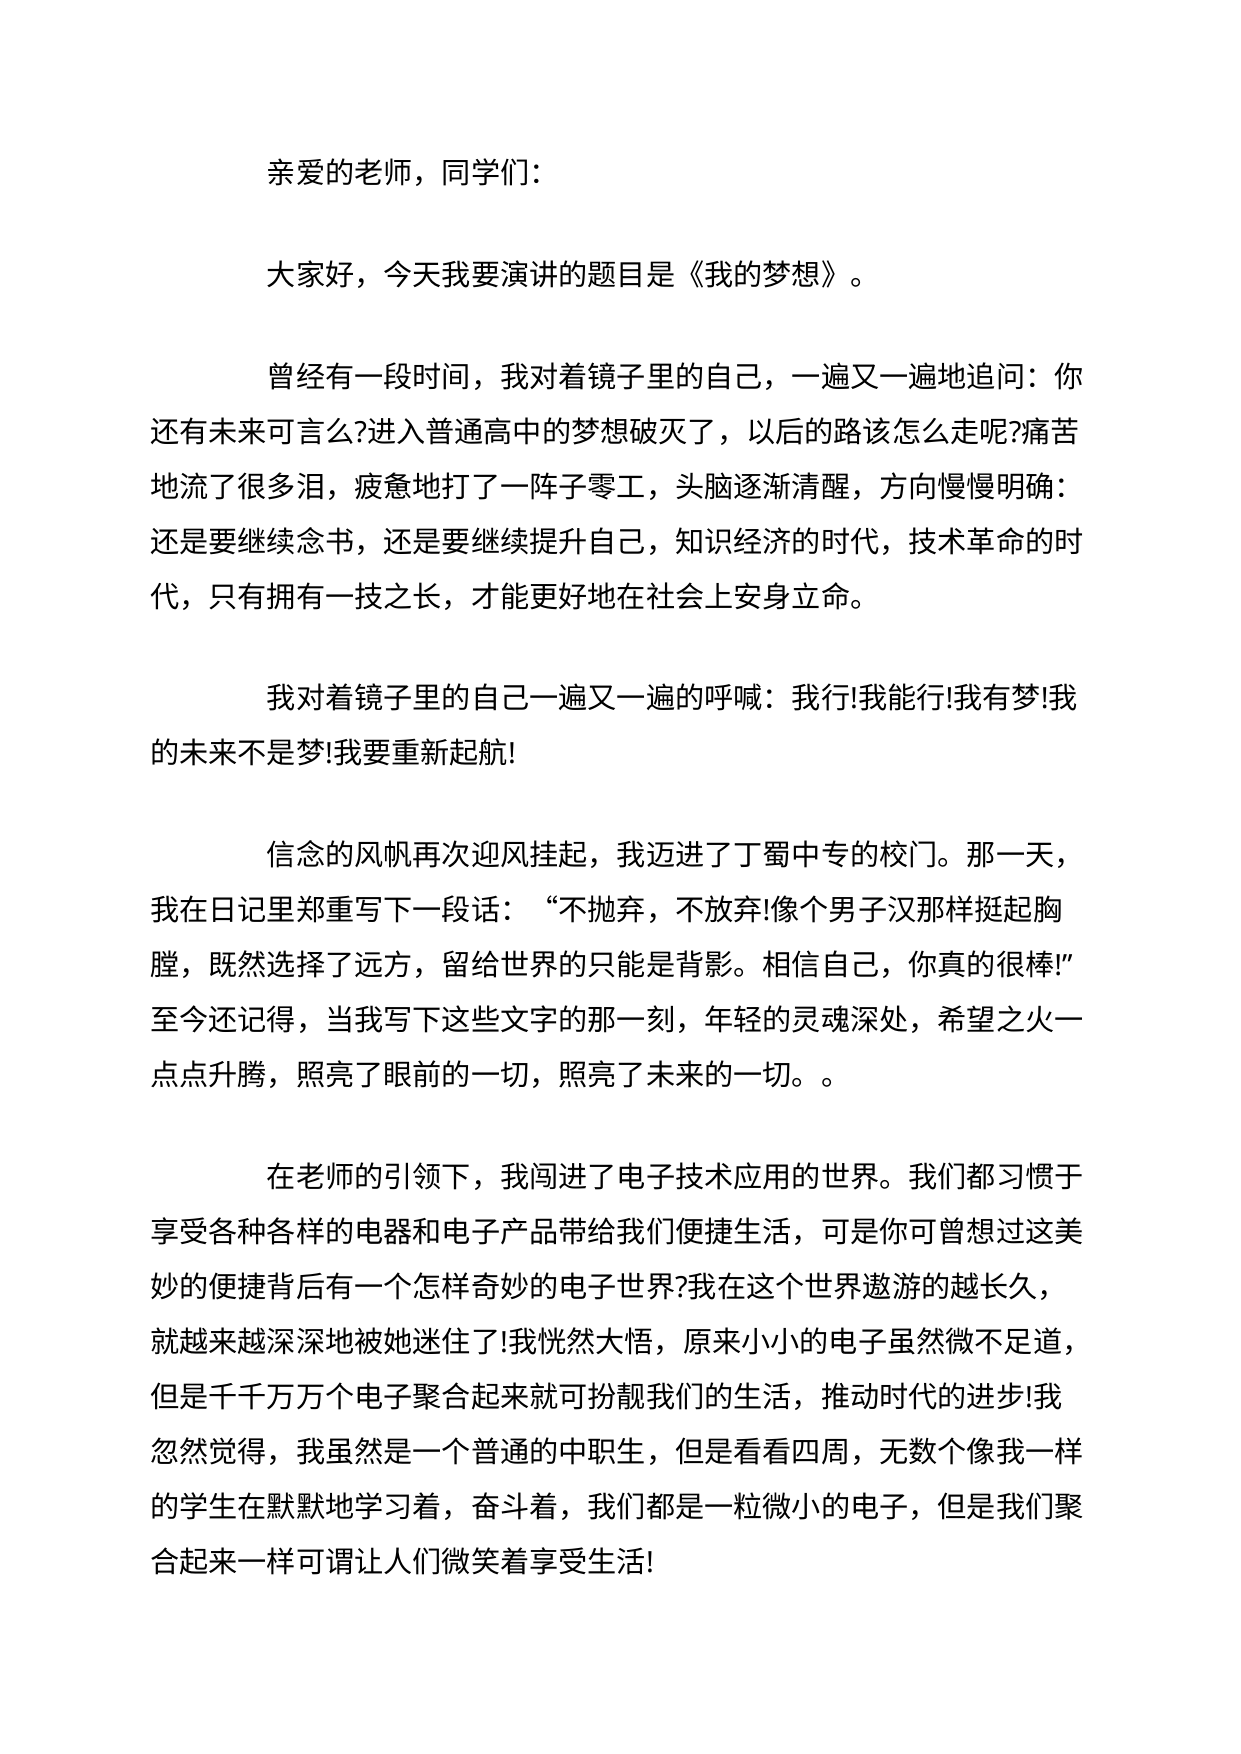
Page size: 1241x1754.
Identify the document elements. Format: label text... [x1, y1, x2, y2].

text 曾经有一段时间，我对着镜子里的自己，一遍又一遍地追问：你还有未来可言么?进入普通高中的梦想破灭了，以后的路该怎么走呢?痛苦地流了很多泪，疲惫地打了一阵子零工，头脑逐渐清醒，方向慢慢明确：还是要继续念书，还是要继续提升自己，知识经济的时代，技术革命的时代，只有拥有一技之长，才能更好地在社会上安身立命。 [150, 353, 1090, 616]
text 大家好，今天我要演讲的题目是《我的梦想》。 [150, 252, 1090, 294]
text 亲爱的老师，同学们： [150, 150, 1090, 192]
text 我对着镜子里的自己一遍又一遍的呼喊：我行!我能行!我有梦!我的未来不是梦!我要重新起航! [150, 675, 1090, 772]
text 在老师的引领下，我闯进了电子技术应用的世界。我们都习惯于享受各种各样的电器和电子产品带给我们便捷生活，可是你可曾想过这美妙的便捷背后有一个怎样奇妙的电子世界?我在这个世界遨游的越长久，就越来越深深地被她迷住了!我恍然大悟，原来小小的电子虽然微不足道，但是千千万万个电子聚合起来就可扮靓我们的生活，推动时代的进步!我忽然觉得，我虽然是一个普通的中职生，但是看看四周，无数个像我一样的学生在默默地学习着，奋斗着，我们都是一粒微小的电子，但是我们聚合起来一样可谓让人们微笑着享受生活! [150, 1153, 1090, 1581]
text 信念的风帆再次迎风挂起，我迈进了丁蜀中专的校门。那一天，我在日记里郑重写下一段话：“不抛弃，不放弃!像个男子汉那样挺起胸膛，既然选择了远方，留给世界的只能是背影。相信自己，你真的很棒!”至今还记得，当我写下这些文字的那一刻，年轻的灵魂深处，希望之火一点点升腾，照亮了眼前的一切，照亮了未来的一切。。 [150, 832, 1090, 1094]
